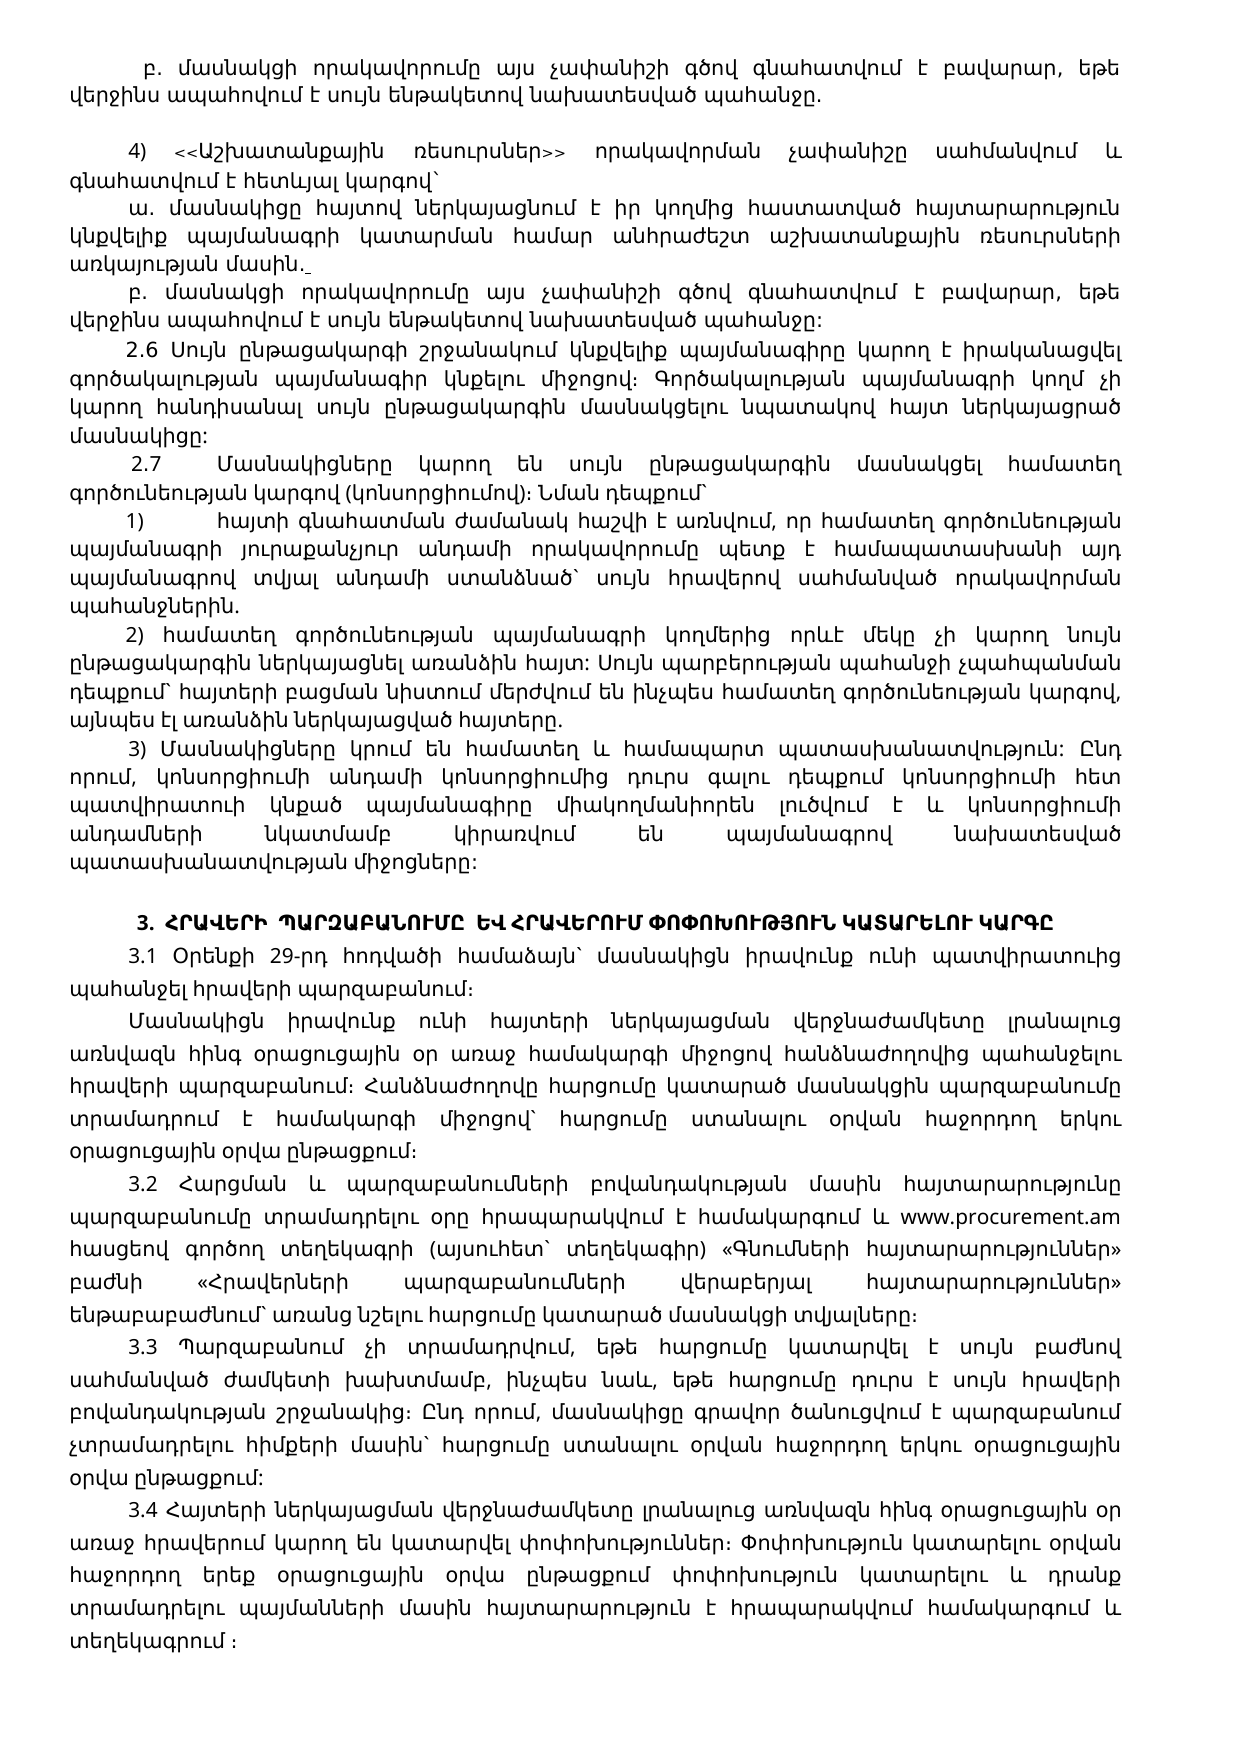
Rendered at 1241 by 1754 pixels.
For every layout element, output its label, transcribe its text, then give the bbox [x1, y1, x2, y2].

text 3. ՀՐԱՎԵՐԻ ՊԱՐԶԱԲԱՆՈՒՄԸ ԵՎ ՀՐԱՎԵՐՈՒՄ ՓՈՓՈԽՈՒԹՅՈՒՆ ԿԱՏԱՐԵԼՈՒ ԿԱՐԳԸ [69, 908, 1121, 937]
text ա. մասնակիցը հայտով ներկայացնում է իր կողմից հաստատված հայտարարություն կնքվելիք պայմանագրի կատարման համար անհրաժեշտ աշխատանքային ռեսուրսների առկայության մասին. [69, 196, 1121, 276]
text բ. մասնակցի որակավորումը այս չափանիշի գծով գնահատվում է բավարար, եթե վերջինս ապահովում է սույն ենթակետով նախատեսված պահանջը: [69, 280, 1121, 332]
text 4) <<Աշխատանքային ռեսուրսներ>> որակավորման չափանիշը սահմանվում և գնահատվում է հետևյալ կարգով` [69, 137, 1121, 193]
text 3.3 Պարզաբանում չի տրամադրվում, եթե հարցումը կատարվել է սույն բաժնով սահմանված ժամկետի խախտմամբ, ինչպես նաև, եթե հարցումը դուրս է սույն հրավերի բովանդակության շրջանակից։ Ընդ որում, մասնակիցը գրավոր ծանուցվում է պարզաբանում չտրամադրելու հիմքերի մասին` հարցումը ստանալու օրվան հաջորդող երկու օրացուցային օրվա ընթացքում: [69, 1332, 1121, 1491]
text 3.2 Հարցման և պարզաբանումների բովանդակության մասին հայտարարությունը պարզաբանումը տրամադրելու օրը հրապարակվում է համակարգում և www.procurement.am հասցեով գործող տեղեկագրի (այսուհետ` տեղեկագիր) «Գնումների հայտարարություններ» բաժնի «Հրավերների պարզաբանումների վերաբերյալ հայտարարություններ» ենթաբաբաժնում` առանց նշելու հարցումը կատարած մասնակցի տվյալները։ [69, 1169, 1121, 1328]
text Մասնակիցն իրավունք ունի հայտերի ներկայացման վերջնաժամկետը լրանալուց առնվազն հինգ օրացուցային օր առաջ համակարգի միջոցով հանձնաժողովից պահանջելու հրավերի պարզաբանում։ Հանձնաժողովը հարցումը կատարած մասնակցին պարզաբանումը տրամադրում է համակարգի միջոցով` հարցումը ստանալու օրվան հաջորդող երկու օրացուցային օրվա ընթացքում։ [69, 1006, 1121, 1165]
text 2.7 Մասնակիցները կարող են սույն ընթացակարգին մասնակցել համատեղ գործունեության կարգով (կոնսորցիումով)։ Նման դեպքում` [69, 449, 1121, 506]
text 3) Մասնակիցները կրում են համատեղ և համապարտ պատասխանատվություն: Ընդ որում, կոնսորցիումի անդամի կոնսորցիումից դուրս գալու դեպքում կոնսորցիումի հետ պատվիրատուի կնքած պայմանագիրը միակողմանիորեն լուծվում է և կոնսորցիումի անդամների նկատմամբ կիրառվում են պայմանագրով նախատեսված պատասխանատվության միջոցները: [69, 734, 1121, 876]
text 3.4 Հայտերի ներկայացման վերջնաժամկետը լրանալուց առնվազն հինգ օրացուցային օր առաջ հրավերում կարող են կատարվել փոփոխություններ։ Փոփոխություն կատարելու օրվան հաջորդող երեք օրացուցային օրվա ընթացքում փոփոխություն կատարելու և դրանք տրամադրելու պայմանների մասին հայտարարություն է հրապարակվում համակարգում և տեղեկագրում ։ [69, 1495, 1121, 1654]
text 2.6 Սույն ընթացակարգի շրջանակում կնքվելիք պայմանագիրը կարող է իրականացվել գործակալության պայմանագիր կնքելու միջոցով։ Գործակալության պայմանագրի կողմ չի կարող հանդիսանալ սույն ընթացակարգին մասնակցելու նպատակով հայտ ներկայացրած մասնակիցը: [69, 336, 1121, 449]
text բ. մասնակցի որակավորումը այս չափանիշի գծով գնահատվում է բավարար, եթե վերջինս ապահովում է սույն ենթակետով նախատեսված պահանջը. [69, 56, 1121, 108]
text 1) հայտի գնահատման ժամանակ հաշվի է առնվում, որ համատեղ գործունեության պայմանագրի յուրաքանչյուր անդամի որակավորումը պետք է համապատասխանի այդ պայմանագրով տվյալ անդամի ստանձնած` սույն հրավերով սահմանված որակավորման պահանջներին. [69, 506, 1121, 620]
text 2) համատեղ գործունեության պայմանագրի կողմերից որևէ մեկը չի կարող նույն ընթացակարգին ներկայացնել առանձին հայտ: Սույն պարբերության պահանջի չպահպանման դեպքում` հայտերի բացման նիստում մերժվում են ինչպես համատեղ գործունեության կարգով, այնպես էլ առանձին ներկայացված հայտերը. [69, 620, 1121, 734]
text 3.1 Օրենքի 29-րդ հոդվածի համաձայն` մասնակիցն իրավունք ունի պատվիրատուից պահանջել հրավերի պարզաբանում։ [69, 941, 1121, 1002]
